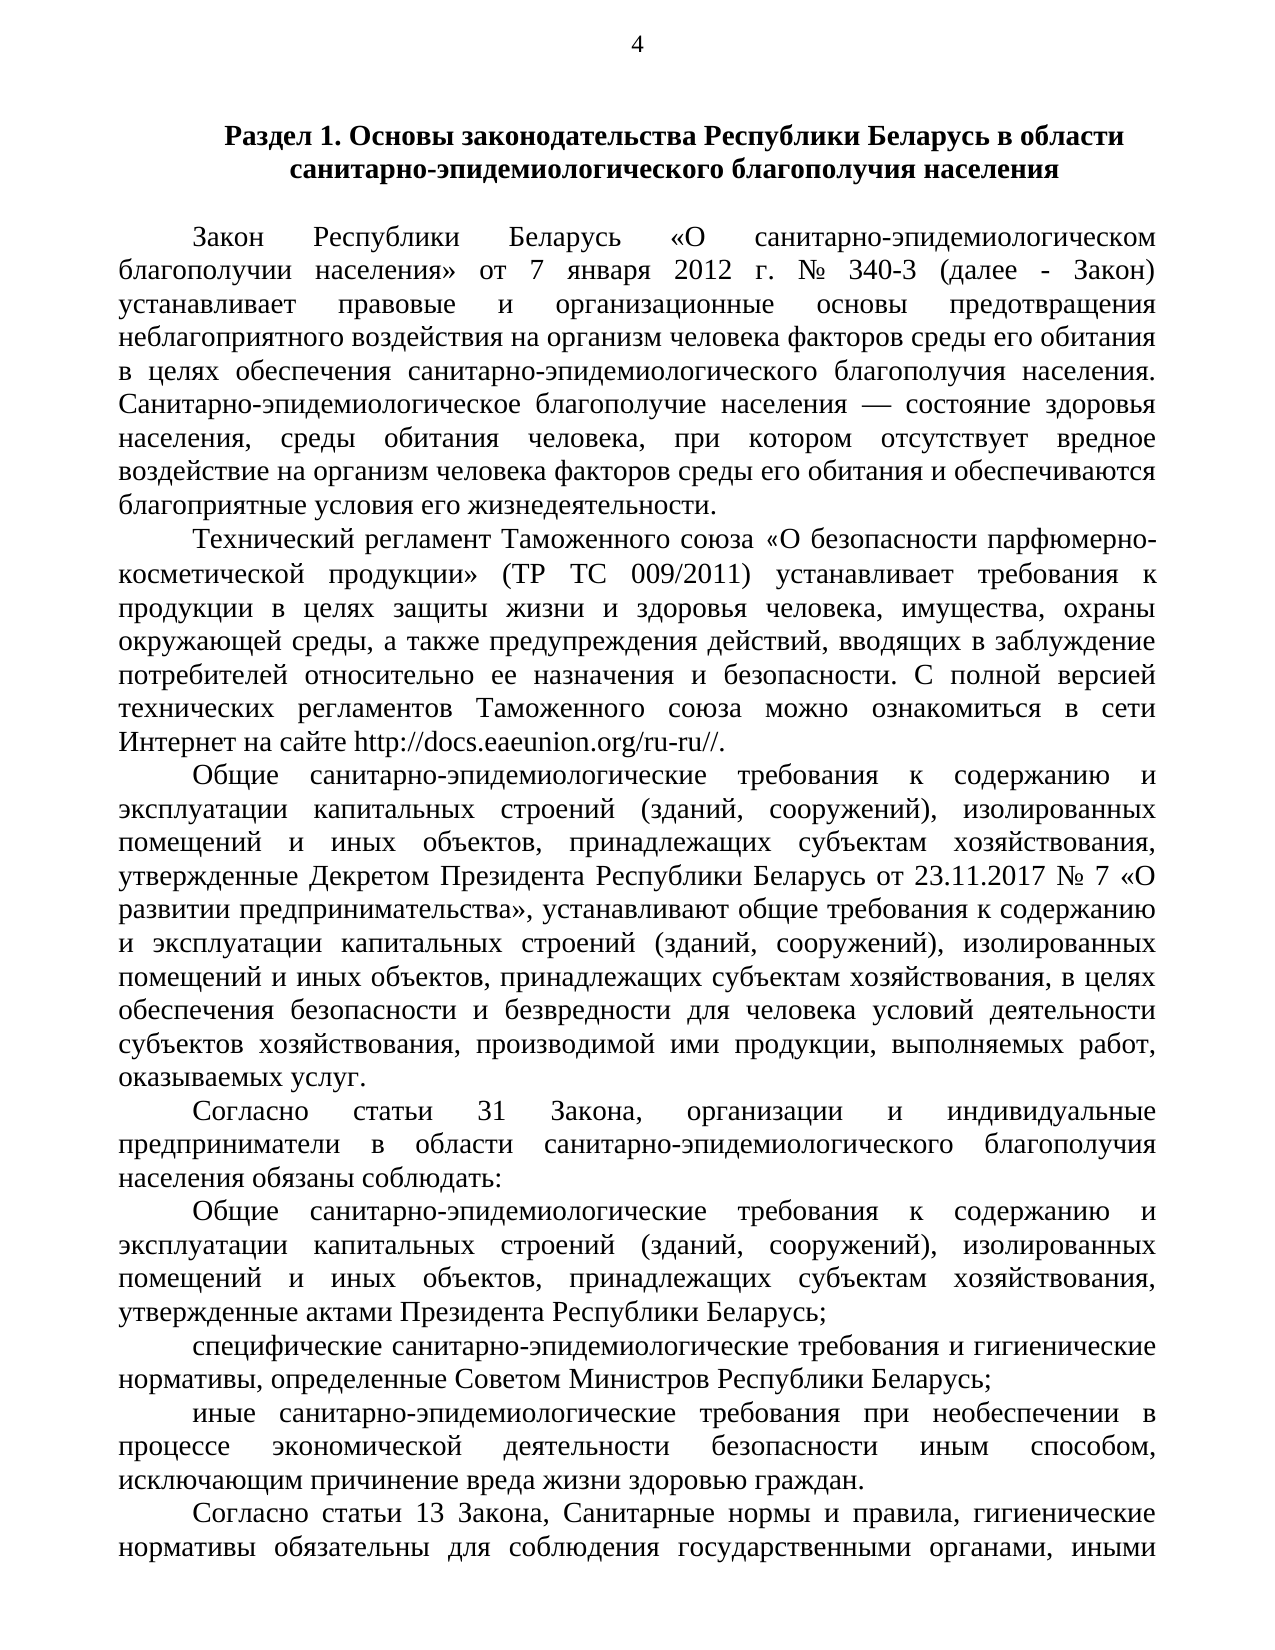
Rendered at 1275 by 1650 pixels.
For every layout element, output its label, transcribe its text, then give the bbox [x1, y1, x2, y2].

text санитарно-эпидемиологического благополучия населения [118, 152, 1157, 185]
text Раздел 1. Основы законодательства Республики Беларусь в области [118, 118, 1157, 152]
text иные санитарно-эпидемиологические требования при необеспечении в процессе экономической деятельности безопасности иным способом, исключающим причинение вреда жизни здоровью граждан. [118, 1395, 1157, 1495]
text Общие санитарно-эпидемиологические требования к содержанию и эксплуатации капитальных строений (зданий, сооружений), изолированных помещений и иных объектов, принадлежащих субъектам хозяйствования, утвержденные Декретом Президента Республики Беларусь от 23.11.2017 № 7 «О развитии предпринимательства», устанавливают общие требования к содержанию и эксплуатации капитальных строений (зданий, сооружений), изолированных помещений и иных объектов, принадлежащих субъектам хозяйствования, в целях обеспечения безопасности и безвредности для человека условий деятельности субъектов хозяйствования, производимой ими продукции, выполняемых работ, оказываемых услуг. [118, 757, 1157, 1093]
text Согласно статьи 31 Закона, организации и индивидуальные предприниматели в области санитарно-эпидемиологического благополучия населения обязаны соблюдать: [118, 1093, 1157, 1193]
text Технический регламент Таможенного союза «О безопасности парфюмерно-косметической продукции» (ТР ТС 009/2011) устанавливает требования к продукции в целях защиты жизни и здоровья человека, имущества, охраны окружающей среды, а также предупреждения действий, вводящих в заблуждение потребителей относительно ее назначения и безопасности. С полной версией технических регламентов Таможенного союза можно ознакомиться в сети Интернет на сайте http://docs.eaeunion.org/ru-ru//. [118, 521, 1157, 757]
text Закон Республики Беларусь «О санитарно-эпидемиологическом благополучии населения» от 7 января 2012 г. № 340-3 (далее - Закон) устанавливает правовые и организационные основы предотвращения неблагоприятного воздействия на организм человека факторов среды его обитания в целях обеспечения санитарно-эпидемиологического благополучия населения. Санитарно-эпидемиологическое благополучие населения — состояние здоровья населения, среды обитания человека, при котором отсутствует вредное воздействие на организм человека факторов среды его обитания и обеспечиваются благоприятные условия его жизнедеятельности. [118, 219, 1157, 521]
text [118, 1495, 1157, 1562]
text Общие санитарно-эпидемиологические требования к содержанию и эксплуатации капитальных строений (зданий, сооружений), изолированных помещений и иных объектов, принадлежащих субъектам хозяйствования, утвержденные актами Президента Республики Беларусь; [118, 1193, 1157, 1328]
text специфические санитарно-эпидемиологические требования и гигиенические нормативы, определенные Советом Министров Республики Беларусь; [118, 1328, 1157, 1395]
